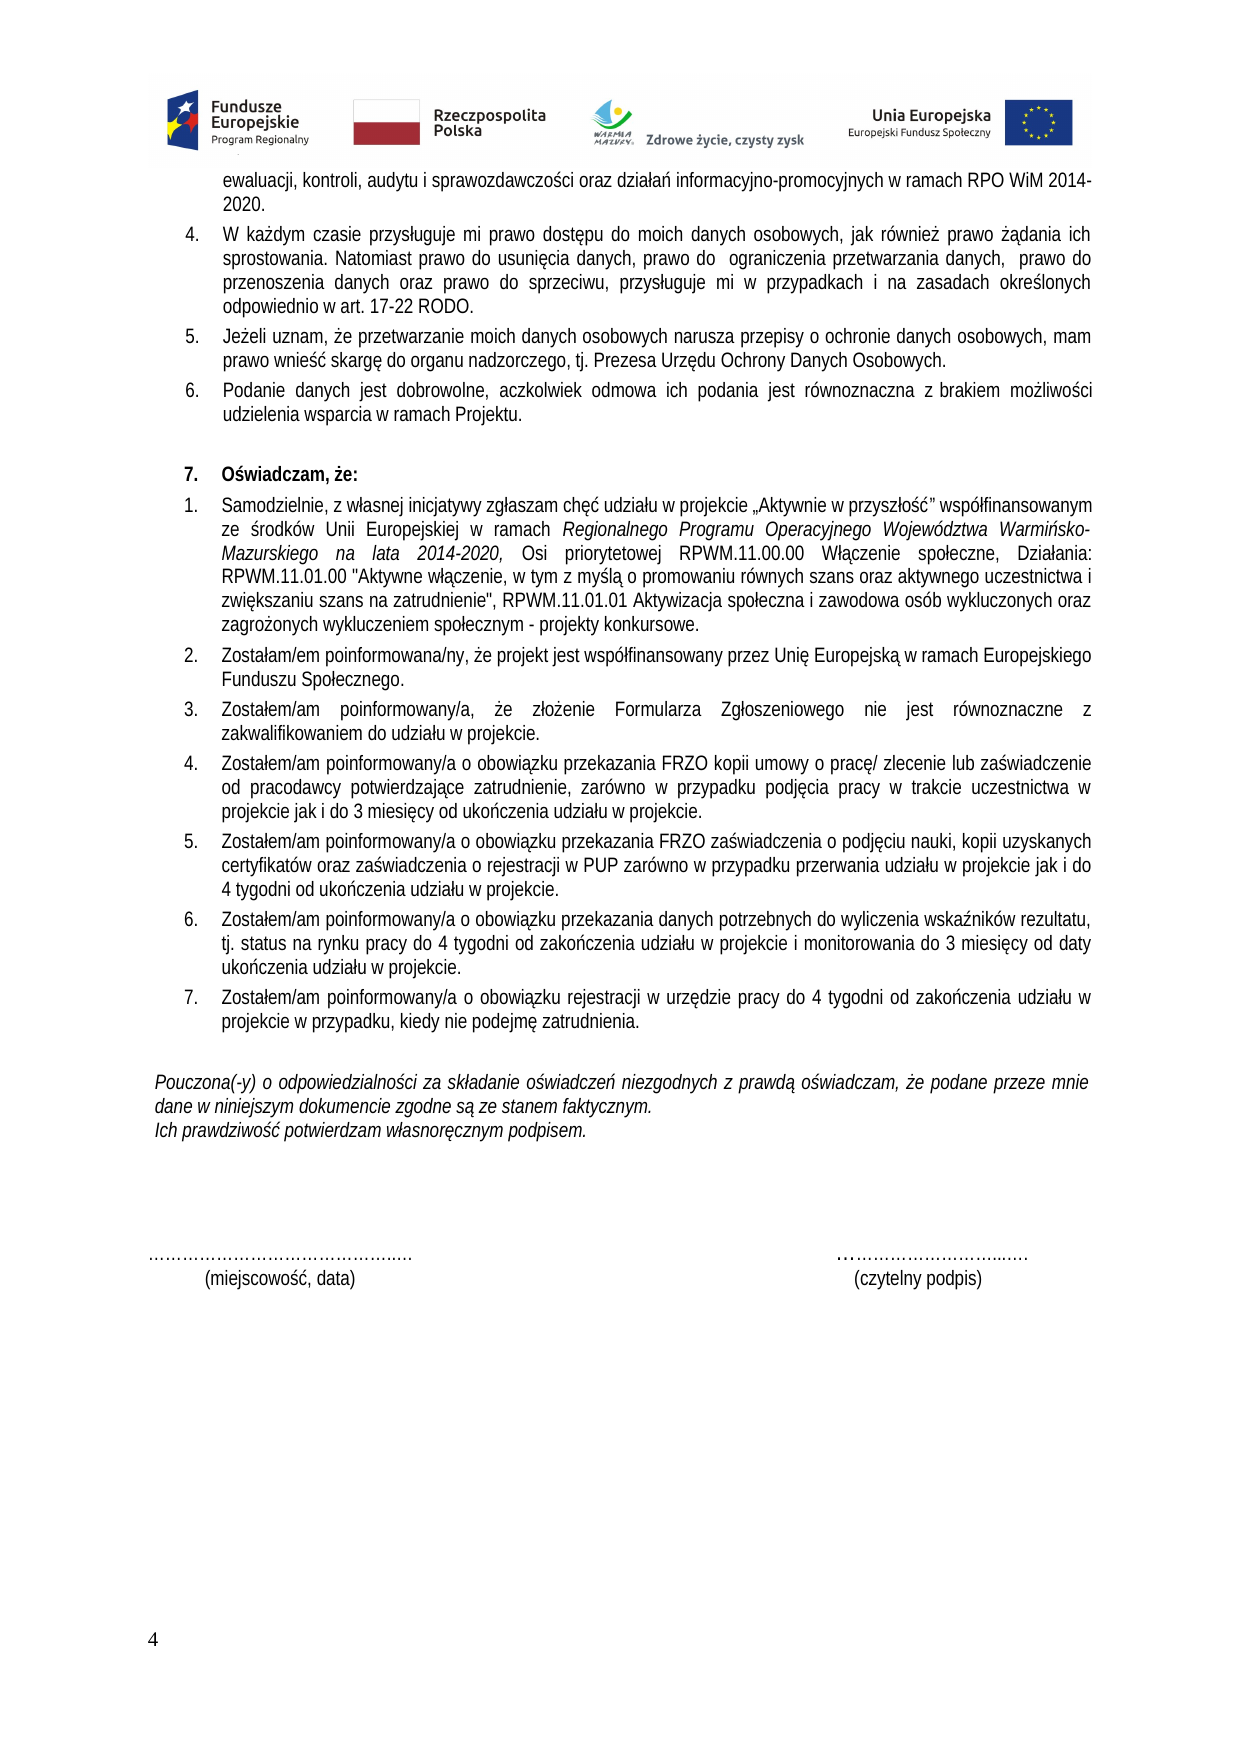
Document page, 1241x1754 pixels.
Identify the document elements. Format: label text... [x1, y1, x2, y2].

list Jeżeli uznam, że przetwarzanie moich danych osobowych narusza przepisy o ochronie danych osobowych, mam prawo wnieść skargę do organu nadzorczego, tj. Prezesa Urzędu Ochrony Danych Osobowych. [185, 324, 1093, 372]
list W każdym czasie przysługuje mi prawo dostępu do moich danych osobowych, jak również prawo żądania ich sprostowania. Natomiast prawo do usunięcia danych, prawo do ograniczenia przetwarzania danych, prawo do przenoszenia danych oraz prawo do sprzeciwu, przysługuje mi w przypadkach i na zasadach określonych odpowiednio w art. 17-22 RODO. [185, 222, 1093, 317]
list Samodzielnie, z własnej inicjatywy zgłaszam chęć udziału w projekcie „Aktywnie w przyszłość” współfinansowanym ze środków Unii Europejskiej w ramach Regionalnego Programu Operacyjnego Województwa Warmińsko-Mazurskiego na lata 2014-2020, Osi priorytetowej RPWM.11.00.00 Włączenie społeczne, Działania: RPWM.11.01.00 "Aktywne włączenie, w tym z myślą o promowaniu równych szans oraz aktywnego uczestnictwa i zwiększaniu szans na zatrudnienie", RPWM.11.01.01 Aktywizacja społeczna i zawodowa osób wykluczonych oraz zagrożonych wykluczeniem społecznym - projekty konkursowe. [184, 492, 1093, 636]
list Oświadczam, że: [184, 462, 1093, 486]
text ……………………………………..… ………………………...…. [148, 1237, 1093, 1266]
text Pouczona(-y) o odpowiedzialności za składanie oświadczeń niezgodnych z prawdą oświadczam, że podane przeze mnie dane w niniejszym dokumencie zgodne są ze stanem faktycznym. [154, 1069, 1093, 1117]
list Zostałem/am poinformowany/a o obowiązku przekazania danych potrzebnych do wyliczenia wskaźników rezultatu, tj. status na rynku pracy do 4 tygodni od zakończenia udziału w projekcie i monitorowania do 3 miesięcy od daty ukończenia udziału w projekcie. [184, 907, 1093, 979]
text (miejscowość, data) (czytelny podpis) [148, 1266, 1093, 1289]
list Zostałem/am poinformowany/a, że złożenie Formularza Zgłoszeniowego nie jest równoznaczne z zakwalifikowaniem do udziału w projekcie. [184, 697, 1093, 744]
list Podanie danych jest dobrowolne, aczkolwiek odmowa ich podania jest równoznaczna z brakiem możliwości udzielenia wsparcia w ramach Projektu. [185, 378, 1093, 426]
list Zostałem/am poinformowany/a o obowiązku przekazania FRZO zaświadczenia o podjęciu nauki, kopii uzyskanych certyfikatów oraz zaświadczenia o rejestracji w PUP zarówno w przypadku przerwania udziału w projekcie jak i do 4 tygodni od ukończenia udziału w projekcie. [184, 829, 1093, 901]
text Ich prawdziwość potwierdzam własnoręcznym podpisem. [154, 1117, 1093, 1141]
picture [147, 73, 1093, 168]
list Zostałem/am poinformowany/a o obowiązku przekazania FRZO kopii umowy o pracę/ zlecenie lub zaświadczenie od pracodawcy potwierdzające zatrudnienie, zarówno w przypadku podjęcia pracy w trakcie uczestnictwa w projekcie jak i do 3 miesięcy od ukończenia udziału w projekcie. [184, 751, 1093, 823]
list Zostałem/am poinformowany/a o obowiązku rejestracji w urzędzie pracy do 4 tygodni od zakończenia udziału w projekcie w przypadku, kiedy nie podejmę zatrudnienia. [184, 985, 1093, 1033]
list Zostałam/em poinformowana/ny, że projekt jest współfinansowany przez Unię Europejską w ramach Europejskiego Funduszu Społecznego. [184, 642, 1093, 690]
